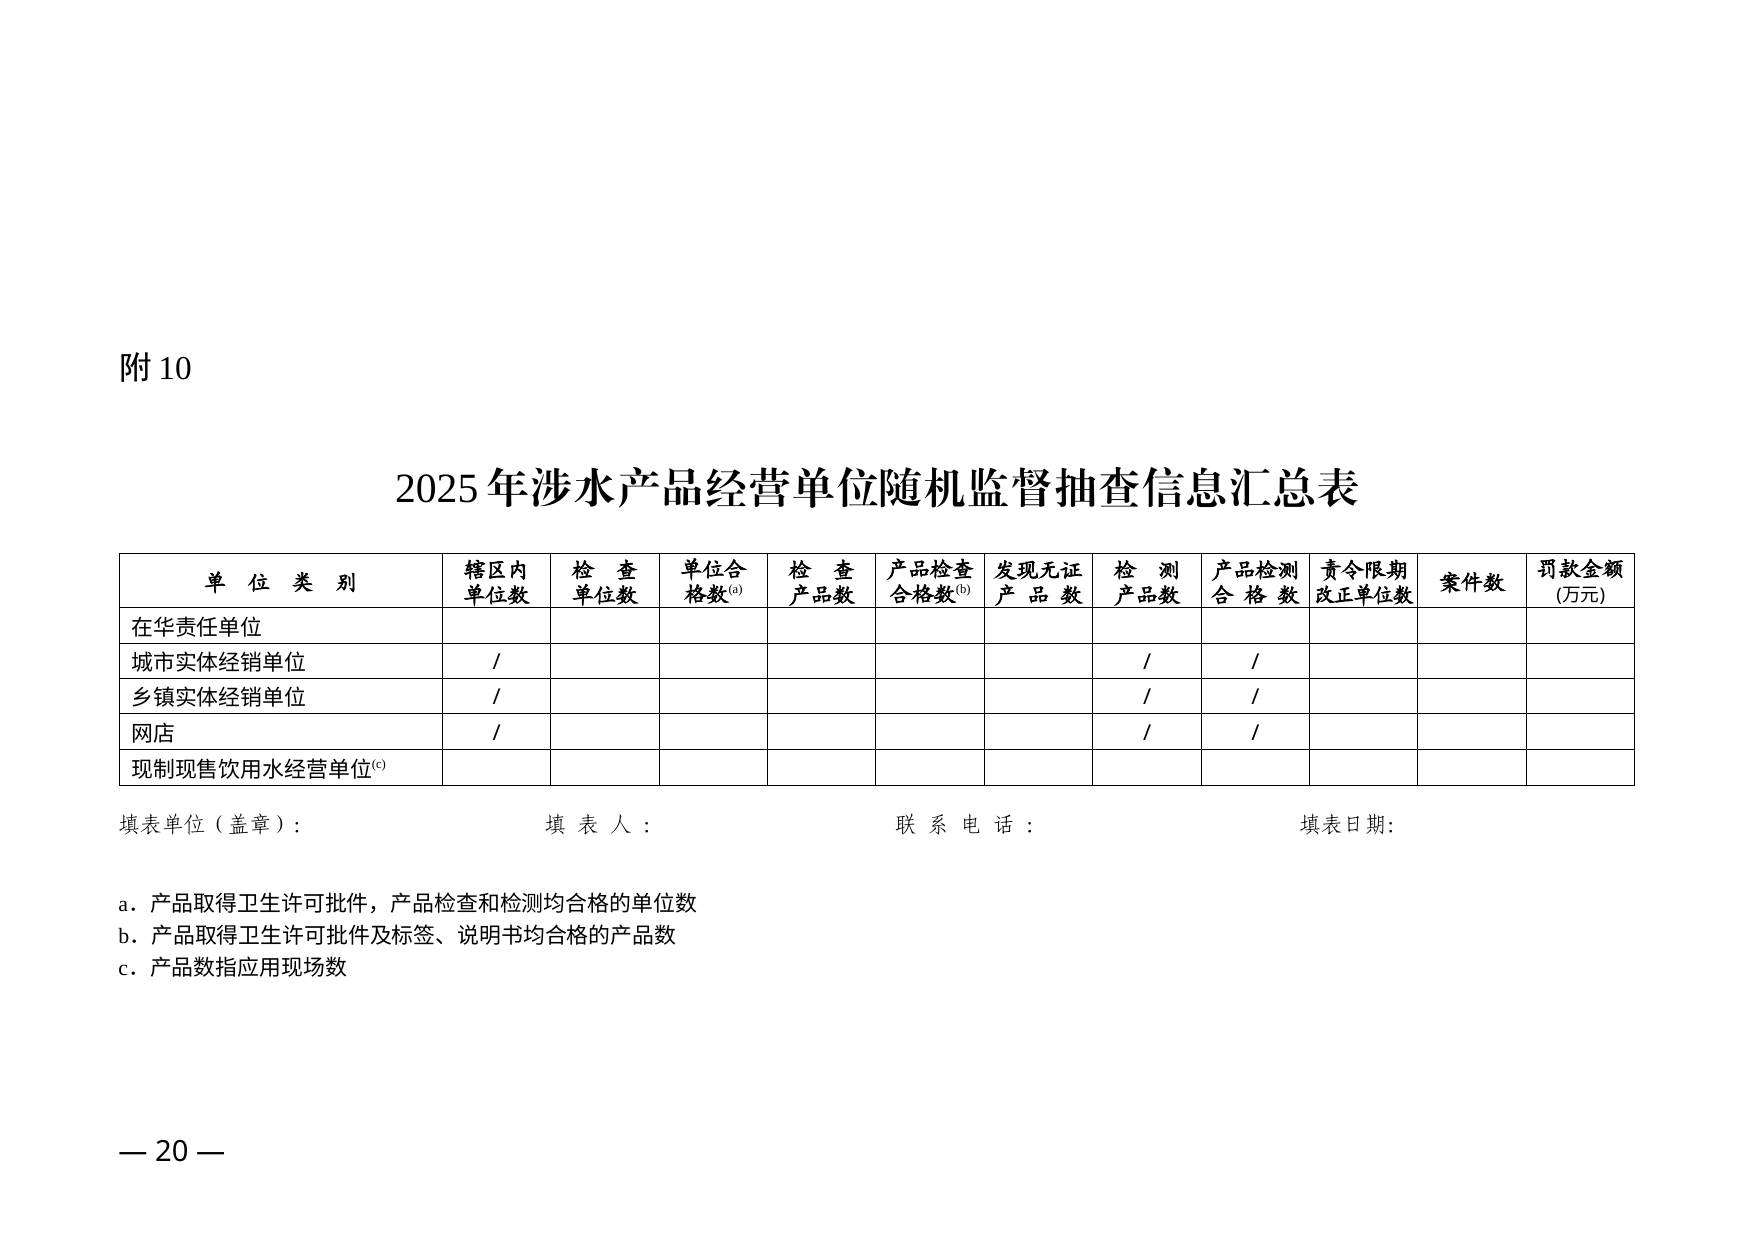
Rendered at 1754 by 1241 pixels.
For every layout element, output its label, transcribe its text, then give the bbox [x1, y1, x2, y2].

table_header 单位合 格数(a) [660, 554, 767, 607]
table_cell [768, 714, 875, 749]
table_cell [985, 608, 1092, 642]
table_cell [1202, 608, 1309, 642]
table_cell [1310, 750, 1417, 785]
table_cell [1527, 679, 1634, 713]
table_cell [1527, 608, 1634, 642]
table_cell [660, 679, 767, 713]
table_header 案件数 [1418, 554, 1526, 607]
table_header 产品检查 合格数(b) [876, 554, 984, 607]
text 附10 [118, 346, 1636, 387]
table_cell [551, 750, 659, 785]
table_cell [1310, 714, 1417, 749]
text a．产品取得卫生许可批件，产品检查和检测均合格的单位数 [118, 886, 1636, 918]
table_header 检 查 单位数 [551, 554, 659, 607]
text 填表单位（盖章）： 填 表 人 ： 联 系 电 话 ： 填表日期： [118, 811, 1636, 836]
table_cell [768, 750, 875, 785]
table_header 检 查 产品数 [768, 554, 875, 607]
table_cell [660, 644, 767, 678]
text 2025年涉水产品经营单位随机监督抽查信息汇总表 [118, 463, 1636, 515]
table_header 罚款金额 (万元) [1527, 554, 1634, 607]
table_cell [1418, 679, 1526, 713]
table_cell [876, 608, 984, 642]
table_header 产品检测 合 格 数 [1202, 554, 1309, 607]
table_cell [660, 714, 767, 749]
table_cell [660, 750, 767, 785]
table_cell / [1093, 679, 1201, 713]
table_cell [985, 644, 1092, 678]
table_cell [1310, 644, 1417, 678]
table_cell [985, 714, 1092, 749]
table_header 检 测 产品数 [1093, 554, 1201, 607]
table_cell [1418, 608, 1526, 642]
table_cell / [1093, 714, 1201, 749]
table_cell / [1202, 714, 1309, 749]
table_cell 网店 [120, 714, 442, 749]
table_cell [1310, 608, 1417, 642]
table_cell [768, 679, 875, 713]
table_header 单 位 类 别 [120, 554, 442, 607]
table_cell / [1093, 644, 1201, 678]
table_cell [1310, 679, 1417, 713]
table_cell [551, 608, 659, 642]
table_cell [1093, 750, 1201, 785]
table_cell [1527, 714, 1634, 749]
table_cell / [1202, 679, 1309, 713]
table_cell [1527, 644, 1634, 678]
table_cell [876, 714, 984, 749]
table_cell [876, 679, 984, 713]
table_cell [443, 608, 550, 642]
table_cell [660, 608, 767, 642]
table_cell 现制现售饮用水经营单位(c) [120, 750, 442, 785]
table_cell / [1202, 644, 1309, 678]
table_cell [876, 750, 984, 785]
table_cell 城市实体经销单位 [120, 644, 442, 678]
table_cell / [443, 644, 550, 678]
table_cell [551, 679, 659, 713]
table_header 发现无证 产 品 数 [985, 554, 1092, 607]
table_cell 在华责任单位 [120, 608, 442, 642]
table_header 责令限期 改正单位数 [1310, 554, 1417, 607]
table_header 辖区内 单位数 [443, 554, 550, 607]
table_cell [1093, 608, 1201, 642]
table_cell [768, 608, 875, 642]
table_cell [985, 750, 1092, 785]
table_cell [876, 644, 984, 678]
table_cell 乡镇实体经销单位 [120, 679, 442, 713]
table_cell / [443, 679, 550, 713]
table_cell / [443, 714, 550, 749]
table_cell [1418, 714, 1526, 749]
text c．产品数指应用现场数 [118, 950, 1636, 981]
text b．产品取得卫生许可批件及标签、说明书均合格的产品数 [118, 918, 1636, 950]
table_cell [985, 679, 1092, 713]
table_cell [768, 644, 875, 678]
table_cell [1418, 750, 1526, 785]
table_cell [551, 644, 659, 678]
table_cell [1202, 750, 1309, 785]
table_cell [1418, 644, 1526, 678]
table_cell [1527, 750, 1634, 785]
table_cell [551, 714, 659, 749]
table_cell [443, 750, 550, 785]
